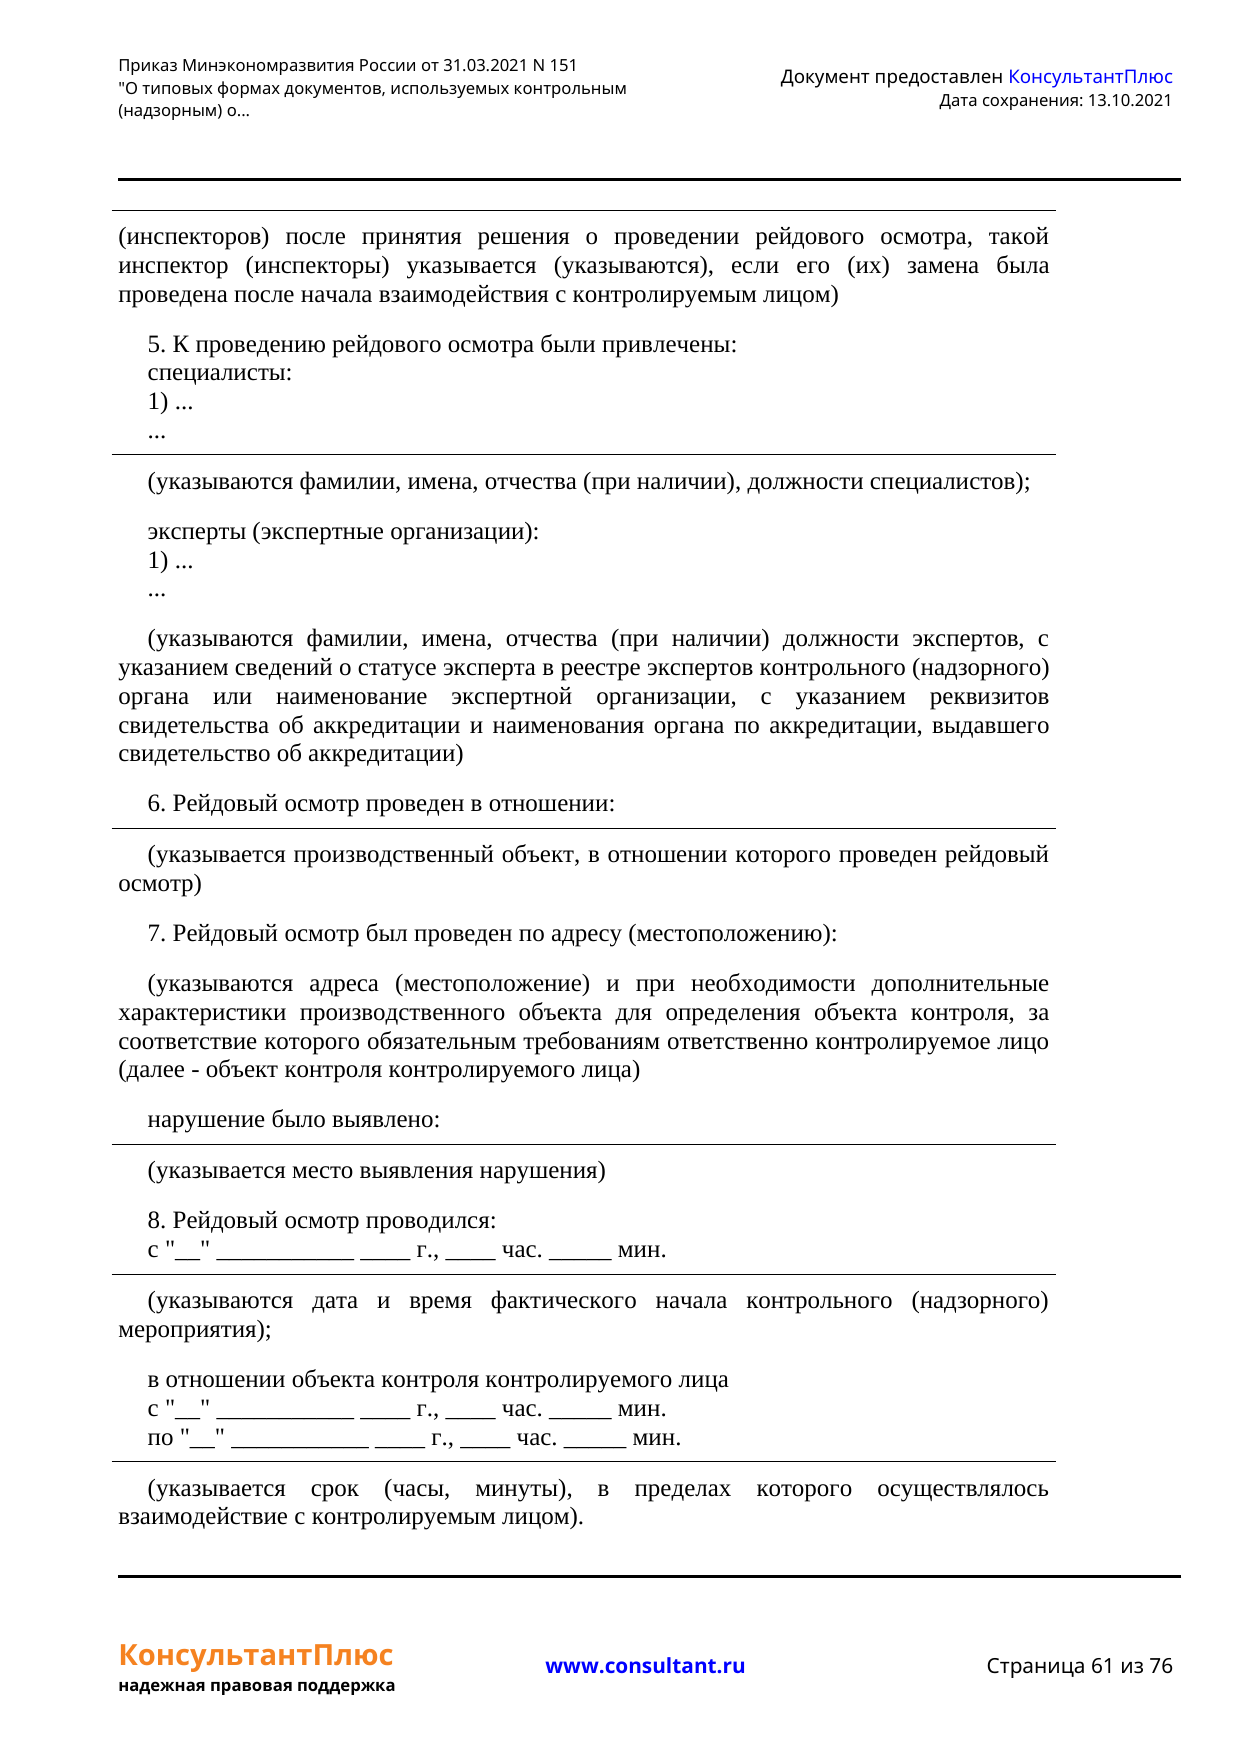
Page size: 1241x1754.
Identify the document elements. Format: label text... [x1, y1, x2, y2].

table_cell 5. К проведению рейдового осмотра были привлечены: специалисты: 1) ... ... [112, 318, 1056, 454]
table_cell (указывается срок (часы, минуты), в пределах которого осуществлялось взаимодействие с контролируемым лицом). [112, 1462, 1056, 1541]
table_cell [112, 211, 1056, 318]
table_cell (указывается производственный объект, в отношении которого проведен рейдовый осмотр) [112, 829, 1056, 908]
table_cell 6. Рейдовый осмотр проведен в отношении: [112, 778, 1056, 828]
table_cell (указываются дата и время фактического начала контрольного (надзорного) мероприятия); [112, 1275, 1056, 1353]
table_cell (указываются адреса (местоположение) и при необходимости дополнительные характеристики производственного объекта для определения объекта контроля, за соответствие которого обязательным требованиям ответственно контролируемое лицо (далее - объект контроля контролируемого лица) [112, 958, 1056, 1094]
table_cell 7. Рейдовый осмотр был проведен по адресу (местоположению): [112, 908, 1056, 958]
table_cell (указываются фамилии, имена, отчества (при наличии), должности специалистов); [112, 455, 1056, 505]
table_cell нарушение было выявлено: [112, 1094, 1056, 1144]
table_cell 8. Рейдовый осмотр проводился: с "__" ___________ ____ г., ____ час. _____ мин. [112, 1195, 1056, 1274]
table_cell эксперты (экспертные организации): 1) ... ... [112, 505, 1056, 613]
table_cell (указываются фамилии, имена, отчества (при наличии) должности экспертов, с указанием сведений о статусе эксперта в реестре экспертов контрольного (надзорного) органа или наименование экспертной организации, с указанием реквизитов свидетельства об аккредитации и наименования органа по аккредитации, выдавшего свидетельство об аккредитации) [112, 613, 1056, 778]
table_cell в отношении объекта контроля контролируемого лица с "__" ___________ ____ г., ____ час. _____ мин. по "__" ___________ ____ г., ____ час. _____ мин. [112, 1354, 1056, 1461]
table_cell (указывается место выявления нарушения) [112, 1145, 1056, 1195]
